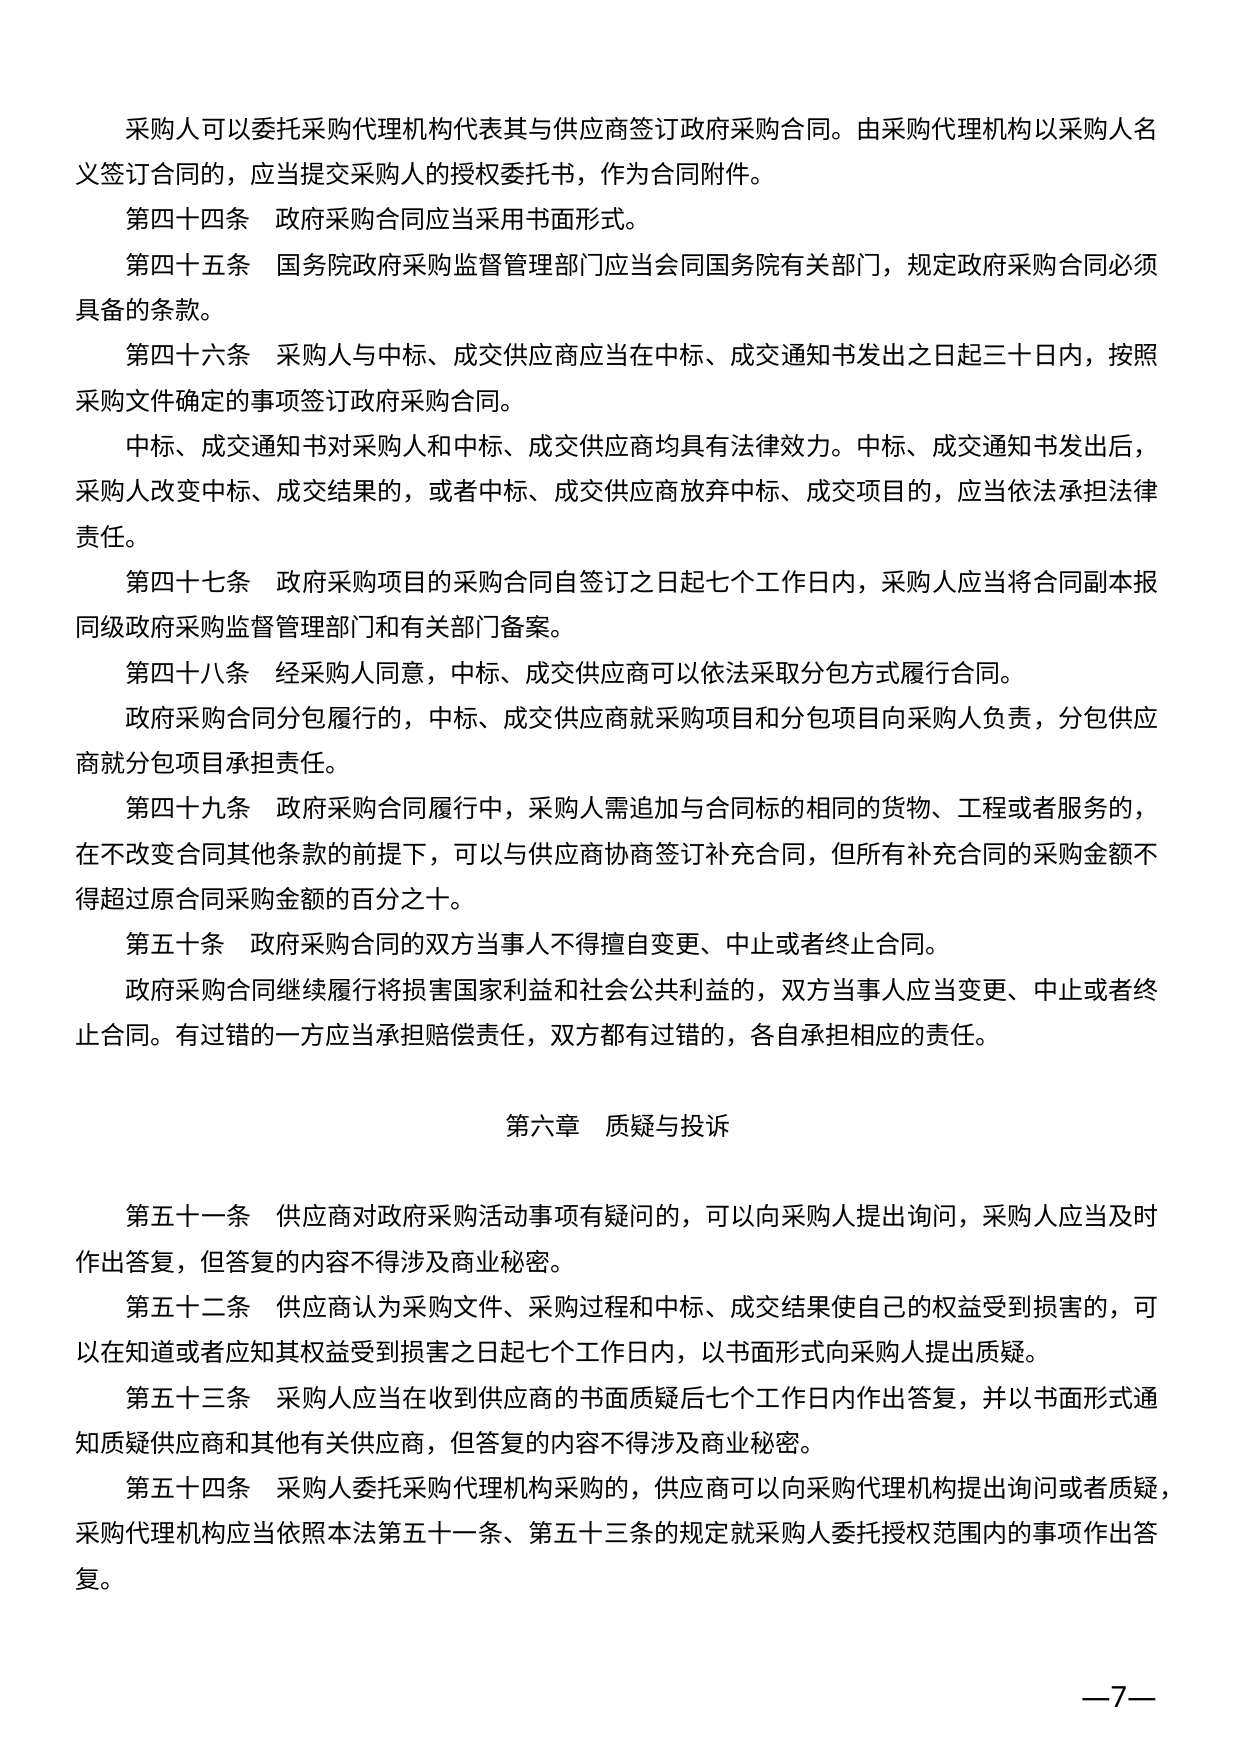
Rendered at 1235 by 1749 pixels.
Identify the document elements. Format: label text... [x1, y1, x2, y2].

text 政府采购合同分包履行的，中标、成交供应商就采购项目和分包项目向采购人负责，分包供应商就分包项目承担责任。 [75, 694, 1159, 784]
text 第四十九条 政府采购合同履行中，采购人需追加与合同标的相同的货物、工程或者服务的，在不改变合同其他条款的前提下，可以与供应商协商签订补充合同，但所有补充合同的采购金额不得超过原合同采购金额的百分之十。 [75, 784, 1159, 920]
text 第五十一条 供应商对政府采购活动事项有疑问的，可以向采购人提出询问，采购人应当及时作出答复，但答复的内容不得涉及商业秘密。 [75, 1192, 1159, 1283]
text 第四十五条 国务院政府采购监督管理部门应当会同国务院有关部门，规定政府采购合同必须具备的条款。 [75, 241, 1159, 331]
text 第五十二条 供应商认为采购文件、采购过程和中标、成交结果使自己的权益受到损害的，可以在知道或者应知其权益受到损害之日起七个工作日内，以书面形式向采购人提出质疑。 [75, 1283, 1159, 1373]
text 第四十八条 经采购人同意，中标、成交供应商可以依法采取分包方式履行合同。 [75, 648, 1159, 694]
text 第四十七条 政府采购项目的采购合同自签订之日起七个工作日内，采购人应当将合同副本报同级政府采购监督管理部门和有关部门备案。 [75, 558, 1159, 648]
text 第六章 质疑与投诉 [75, 1102, 1159, 1147]
text 第四十四条 政府采购合同应当采用书面形式。 [75, 195, 1159, 241]
text 第五十三条 采购人应当在收到供应商的书面质疑后七个工作日内作出答复，并以书面形式通知质疑供应商和其他有关供应商，但答复的内容不得涉及商业秘密。 [75, 1373, 1159, 1464]
text 第五十四条 采购人委托采购代理机构采购的，供应商可以向采购代理机构提出询问或者质疑，采购代理机构应当依照本法第五十一条、第五十三条的规定就采购人委托授权范围内的事项作出答复。 [75, 1464, 1159, 1600]
text 中标、成交通知书对采购人和中标、成交供应商均具有法律效力。中标、成交通知书发出后，采购人改变中标、成交结果的，或者中标、成交供应商放弃中标、成交项目的，应当依法承担法律责任。 [75, 422, 1159, 558]
text 第四十六条 采购人与中标、成交供应商应当在中标、成交通知书发出之日起三十日内，按照采购文件确定的事项签订政府采购合同。 [75, 331, 1159, 422]
text 第五十条 政府采购合同的双方当事人不得擅自变更、中止或者终止合同。 [75, 920, 1159, 966]
text 政府采购合同继续履行将损害国家利益和社会公共利益的，双方当事人应当变更、中止或者终止合同。有过错的一方应当承担赔偿责任，双方都有过错的，各自承担相应的责任。 [75, 966, 1159, 1056]
text 采购人可以委托采购代理机构代表其与供应商签订政府采购合同。由采购代理机构以采购人名义签订合同的，应当提交采购人的授权委托书，作为合同附件。 [75, 105, 1159, 195]
